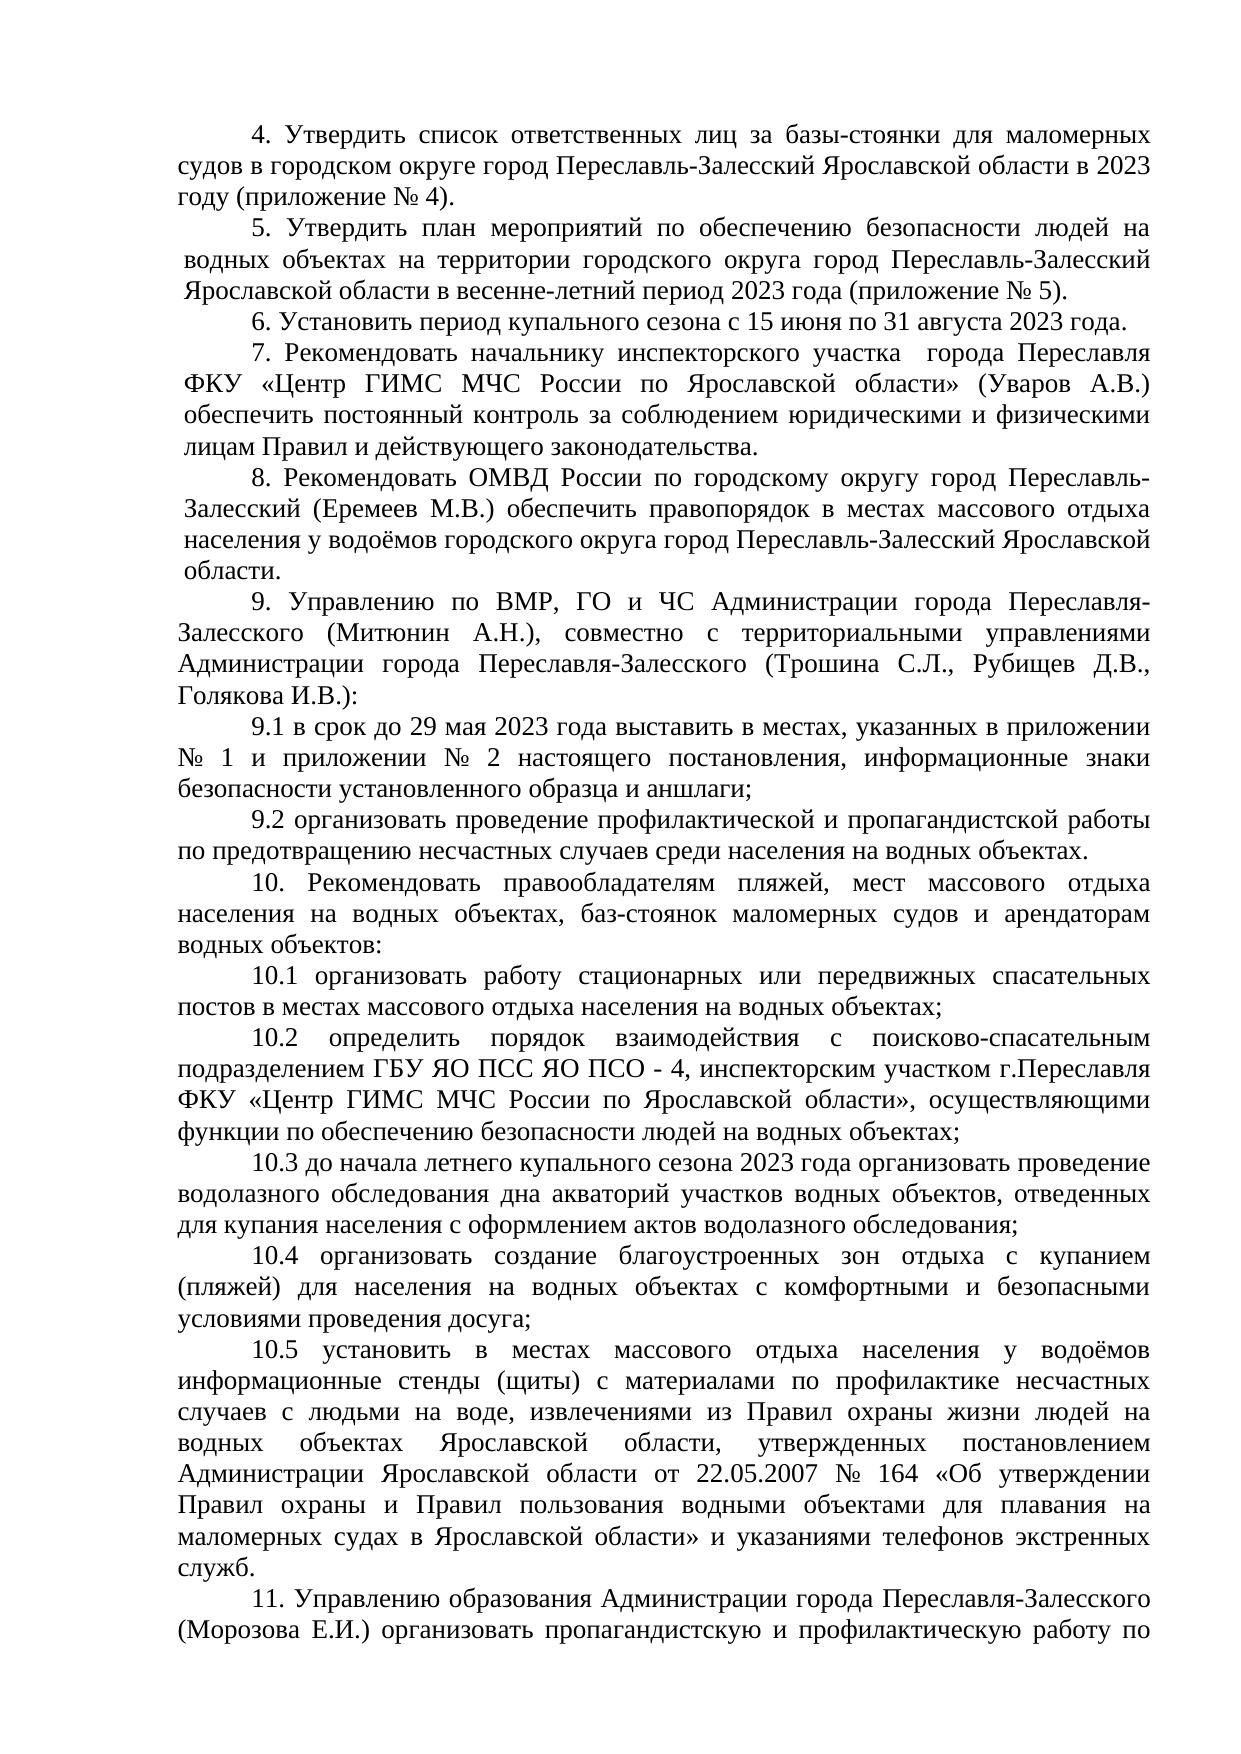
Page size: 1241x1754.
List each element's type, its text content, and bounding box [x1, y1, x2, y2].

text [177, 1582, 1152, 1644]
text 7. Рекомендовать начальнику инспекторского участка города Переславля ФКУ «Центр ГИМС МЧС России по Ярославской области» (Уваров А.В.) обеспечить постоянный контроль за соблюдением юридическими и физическими лицам Правил и действующего законодательства. [183, 336, 1152, 461]
text 9.2 организовать проведение профилактической и пропагандистской работы по предотвращению несчастных случаев среди населения на водных объектах. [177, 803, 1152, 866]
text 10. Рекомендовать правообладателям пляжей, мест массового отдыха населения на водных объектах, баз-стоянок маломерных судов и арендаторам водных объектов: [177, 866, 1152, 959]
text 10.5 установить в местах массового отдыха населения у водоёмов информационные стенды (щиты) с материалами по профилактике несчастных случаев с людьми на воде, извлечениями из Правил охраны жизни людей на водных объектах Ярославской области, утвержденных постановлением Администрации Ярославской области от 22.05.2007 № 164 «Об утверждении Правил охраны и Правил пользования водными объектами для плавания на маломерных судах в Ярославской области» и указаниями телефонов экстренных служб. [177, 1333, 1152, 1582]
text 4. Утвердить список ответственных лиц за базы-стоянки для маломерных судов в городском округе город Переславль-Залесский Ярославской области в 2023 году (приложение № 4). [177, 118, 1152, 212]
text 10.1 организовать работу стационарных или передвижных спасательных постов в местах массового отдыха населения на водных объектах; [177, 959, 1152, 1021]
text 10.2 определить порядок взаимодействия с поисково-спасательным подразделением ГБУ ЯО ПСС ЯО ПСО - 4, инспекторским участком г.Переславля ФКУ «Центр ГИМС МЧС России по Ярославской области», осуществляющими функции по обеспечению безопасности людей на водных объектах; [177, 1021, 1152, 1146]
text 8. Рекомендовать ОМВД России по городскому округу город Переславль-Залесский (Еремеев М.В.) обеспечить правопорядок в местах массового отдыха населения у водоёмов городского округа город Переславль-Залесский Ярославской области. [183, 461, 1152, 585]
text 9.1 в срок до 29 мая 2023 года выставить в местах, указанных в приложении № 1 и приложении № 2 настоящего постановления, информационные знаки безопасности установленного образца и аншлаги; [177, 710, 1152, 803]
text 5. Утвердить план мероприятий по обеспечению безопасности людей на водных объектах на территории городского округа город Переславль-Залесский Ярославской области в весенне-летний период 2023 года (приложение № 5). [183, 212, 1152, 305]
text 10.3 до начала летнего купального сезона 2023 года организовать проведение водолазного обследования дна акваторий участков водных объектов, отведенных для купания населения с оформлением актов водолазного обследования; [177, 1146, 1152, 1239]
text 9. Управлению по ВМР, ГО и ЧС Администрации города Переславля-Залесского (Митюнин А.Н.), совместно с территориальными управлениями Администрации города Переславля-Залесского (Трошина С.Л., Рубищев Д.В., Голякова И.В.): [177, 585, 1152, 710]
text 6. Установить период купального сезона с 15 июня по 31 августа 2023 года. [183, 305, 1152, 336]
text 10.4 организовать создание благоустроенных зон отдыха с купанием (пляжей) для населения на водных объектах с комфортными и безопасными условиями проведения досуга; [177, 1239, 1152, 1333]
